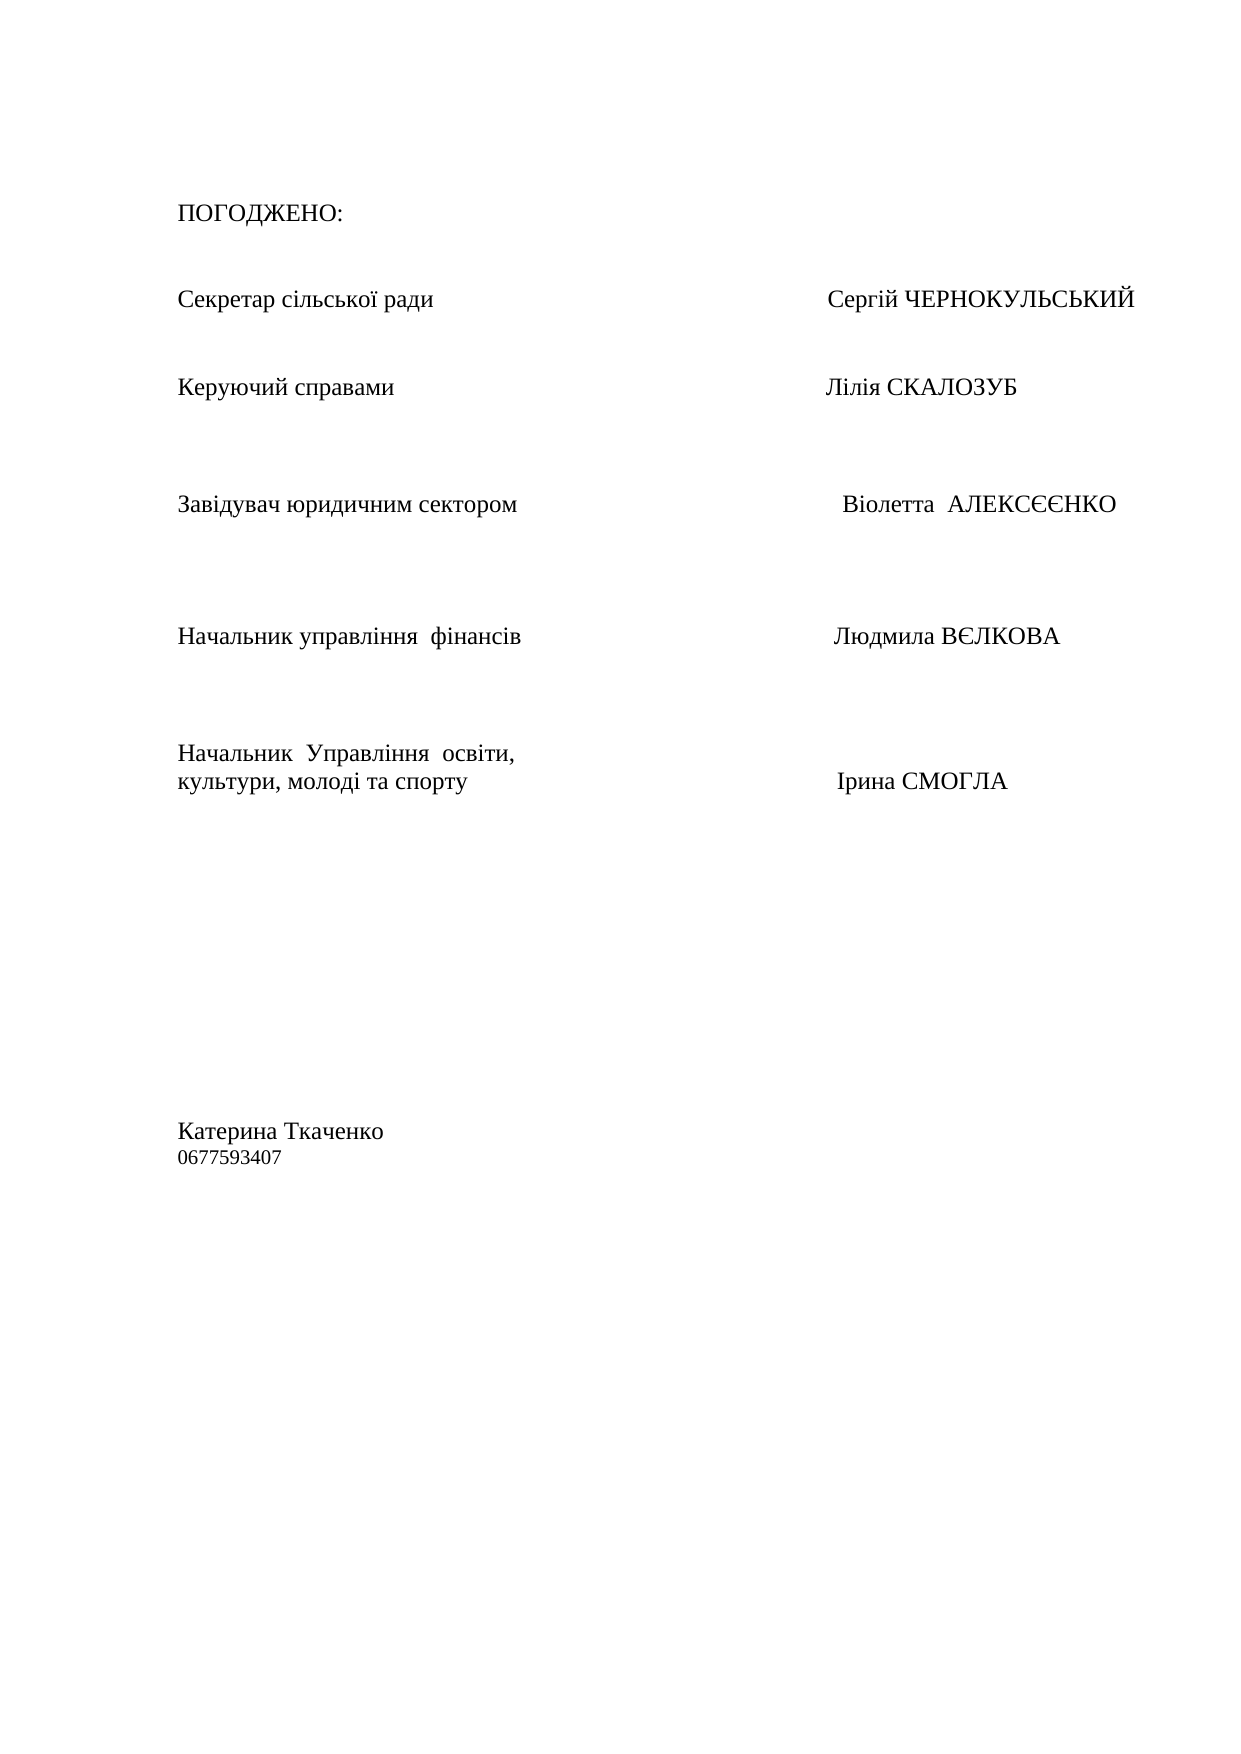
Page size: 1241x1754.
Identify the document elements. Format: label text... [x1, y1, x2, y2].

text Катерина Ткаченко [177, 1116, 1152, 1145]
text культури, молоді та спорту Ірина СМОГЛА [177, 766, 1152, 795]
text Начальник Управління освіти, [177, 738, 1152, 766]
text Керуючий справами Лілія СКАЛОЗУБ [177, 372, 1152, 401]
text Секретар сільської ради Сергій ЧЕРНОКУЛЬСЬКИЙ [177, 284, 1152, 313]
text ПОГОДЖЕНО: [177, 198, 1152, 227]
text 0677593407 [177, 1145, 1152, 1169]
text Начальник управління фінансів Людмила ВЄЛКОВА [177, 621, 1152, 649]
text Завідувач юридичним сектором Віолетта АЛЕКСЄЄНКО [177, 489, 1152, 518]
